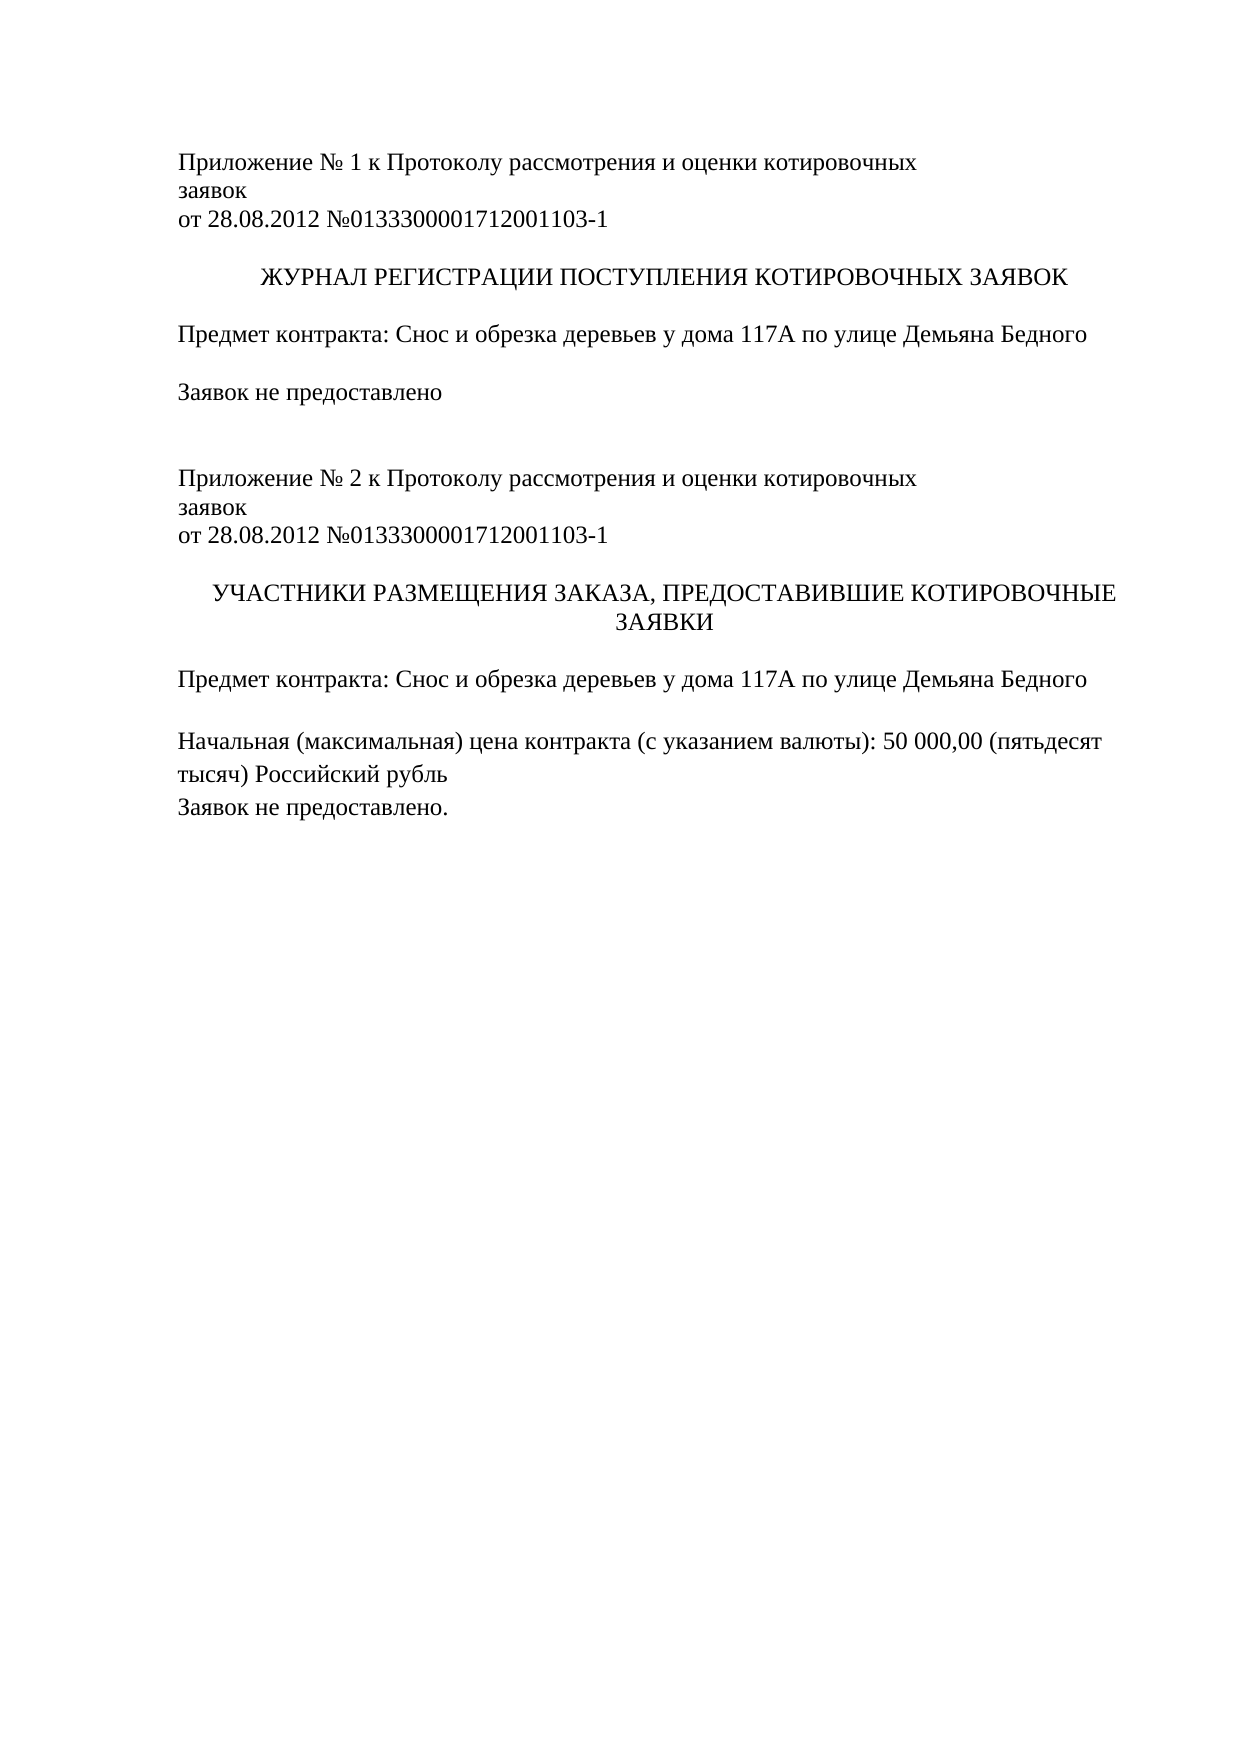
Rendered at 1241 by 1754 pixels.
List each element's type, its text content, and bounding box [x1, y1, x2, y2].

text УЧАСТНИКИ РАЗМЕЩЕНИЯ ЗАКАЗА, ПРЕДОСТАВИВШИЕ КОТИРОВОЧНЫЕ ЗАЯВКИ [177, 578, 1152, 636]
text Заявок не предоставлено [177, 348, 1152, 406]
text Предмет контракта: Снос и обрезка деревьев у дома 117А по улице Демьяна Бедного [177, 319, 1152, 348]
text ЖУРНАЛ РЕГИСТРАЦИИ ПОСТУПЛЕНИЯ КОТИРОВОЧНЫХ ЗАЯВОК [177, 262, 1152, 291]
table_header Приложение № 2 к Протоколу рассмотрения и оценки котировочных заявок от 28.08.2012 №0133300001712001103-1 [178, 406, 992, 549]
text Начальная (максимальная) цена контракта (с указанием валюты): 50 000,00 (пятьдесят тысяч) Российский рубль Заявок не предоставлено. [177, 693, 1152, 886]
text Предмет контракта: Снос и обрезка деревьев у дома 117А по улице Демьяна Бедного [177, 664, 1152, 693]
table_header Приложение № 1 к Протоколу рассмотрения и оценки котировочных заявок от 28.08.2012 №0133300001712001103-1 [178, 147, 992, 233]
